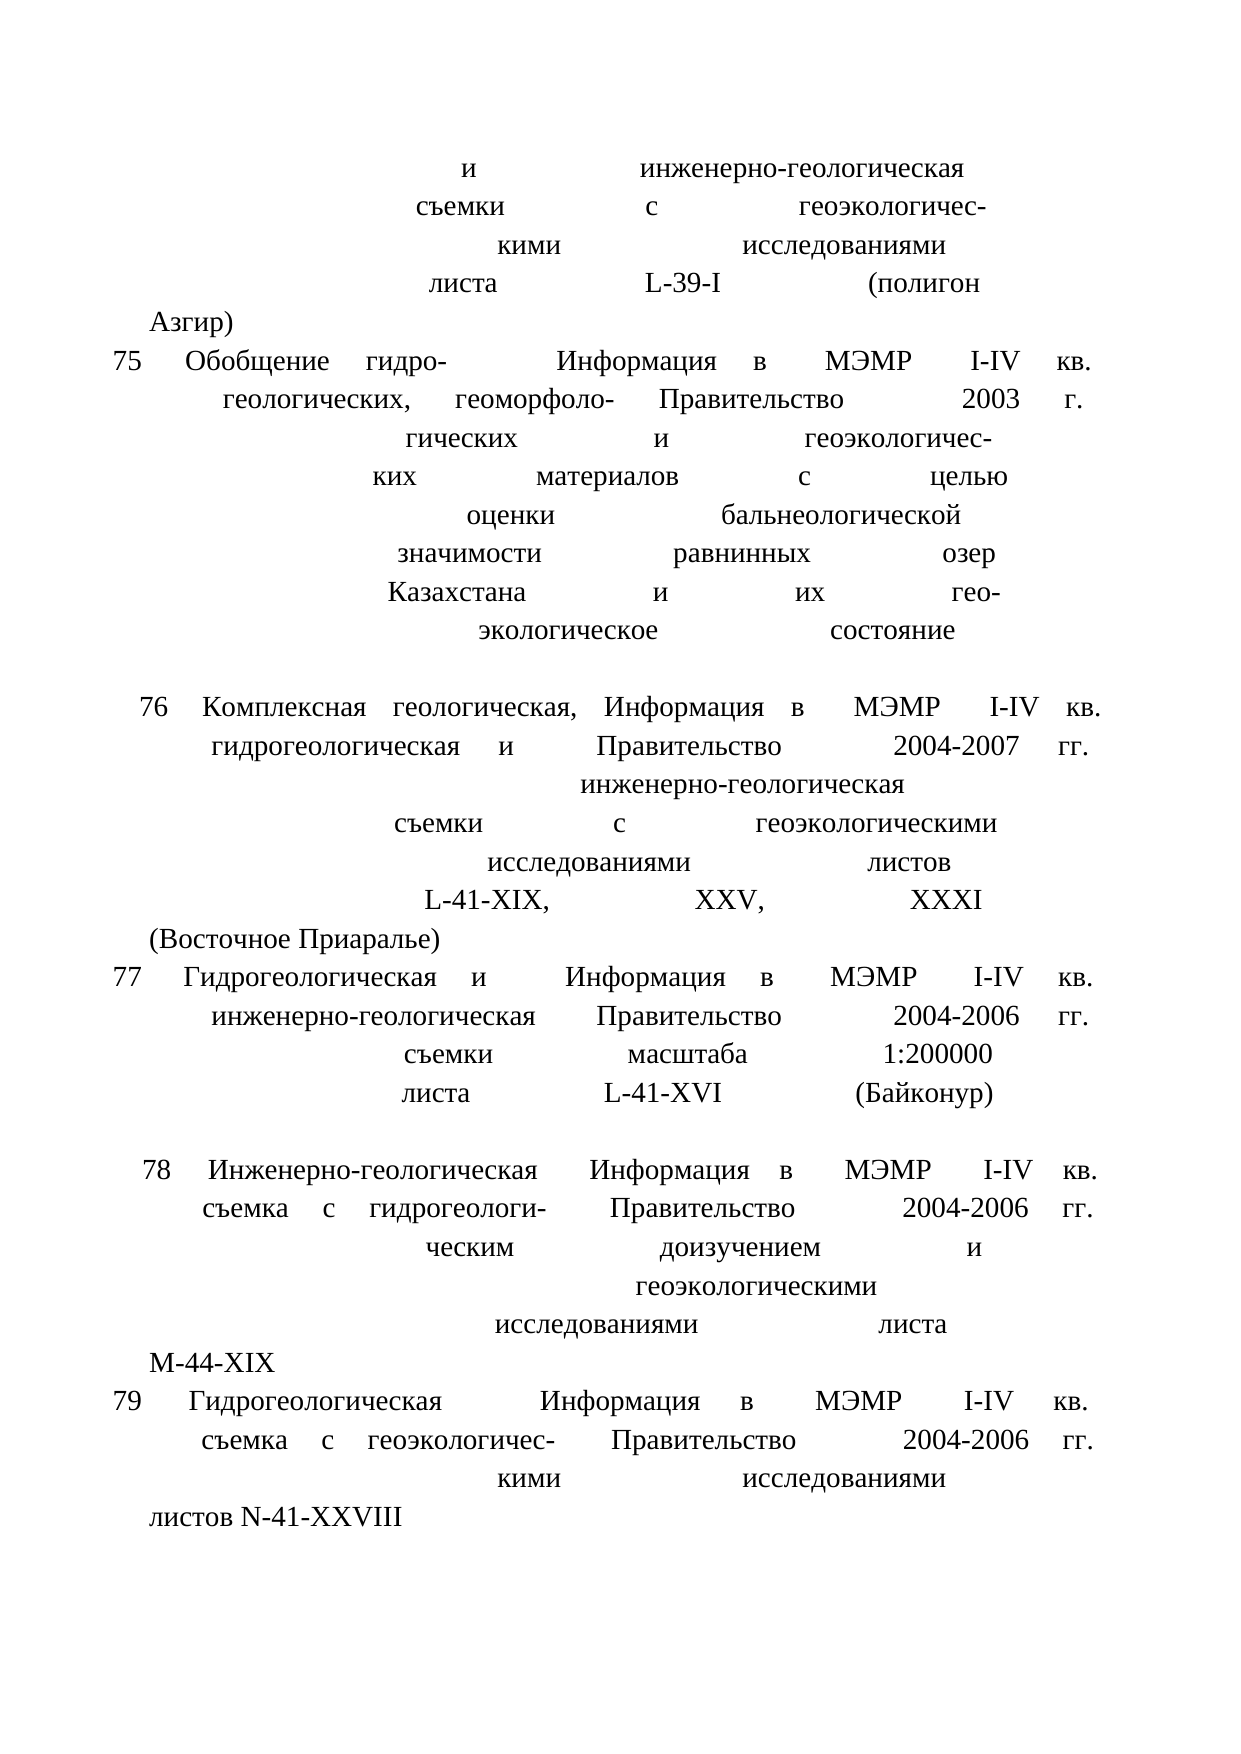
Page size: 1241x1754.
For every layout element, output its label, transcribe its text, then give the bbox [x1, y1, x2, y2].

text 79 Гидрогеологическая Информация в МЭМР I-IV кв. съемка с геоэкологичес- Правительство 2004-2006 гг. кими исследованиями листов N-41-XXVIII [112, 1383, 1128, 1532]
text 75 Обобщение гидро- Информация в МЭМР I-IV кв. геологических, геоморфоло- Правительство 2003 г. гических и геоэкологичес- ких материалов с целью оценки бальнеологической значимости равнинных озер Казахстана и их гео- экологическое состояние 76 Комплексная геологическая, Информация в МЭМР I-IV кв. гидрогеологическая и Правительство 2004-2007 гг. инженерно-геологическая съемки с геоэкологическими исследованиями листов L-41-XIX, XXV, XXXI (Восточное Приаралье) [112, 343, 1128, 954]
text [112, 150, 1128, 338]
text 77 Гидрогеологическая и Информация в МЭМР I-IV кв. инженерно-геологическая Правительство 2004-2006 гг. съемки масштаба 1:200000 листа L-41-XVI (Байконур) 78 Инженерно-геологическая Информация в МЭМР I-IV кв. съемка с гидрогеологи- Правительство 2004-2006 гг. ческим доизучением и геоэкологическими исследованиями листа M-44-XIX [112, 959, 1128, 1378]
